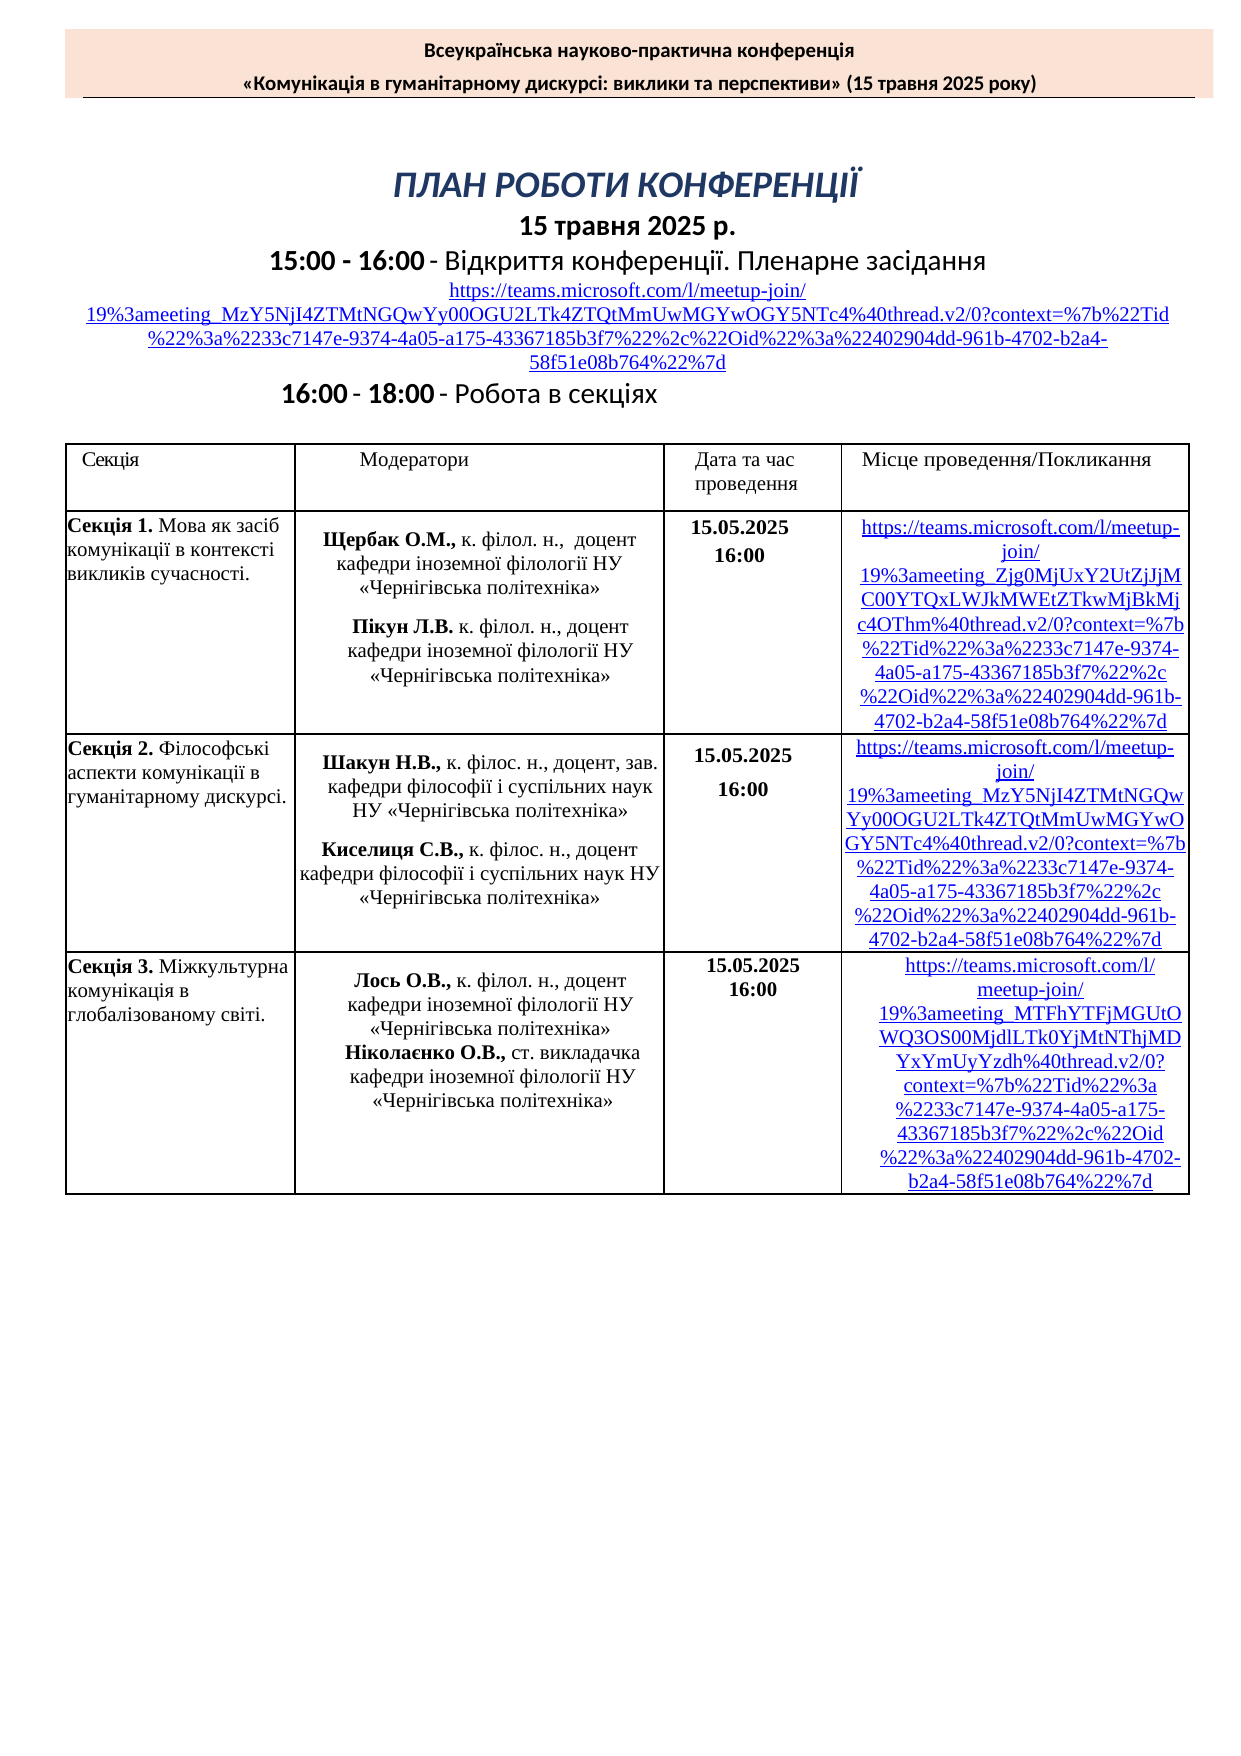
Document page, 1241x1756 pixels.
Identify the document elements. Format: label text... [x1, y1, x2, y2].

table_cell Лось О.В., к. філол. н., доцент кафедри іноземної філології НУ «Чернігівська політехніка» Ніколаєнко О.В., ст. викладачка кафедри іноземної філології НУ «Чернігівська політехніка» [296, 953, 663, 1193]
table_cell Секція 2. Філософські аспекти комунікації в гуманітарному дискурсі. [67, 735, 294, 951]
table_cell https://teams.microsoft.com/l/meetup-join/19%3ameeting_Zjg0MjUxY2UtZjJjMC00YTQxLWJkMWEtZTkwMjBkMjc4OThm%40thread.v2/0?context=%7b%22Tid%22%3a%2233c7147e-9374-4a05-a175-43367185b3f7%22%2c%22Oid%22%3a%22402904dd-961b-4702-b2a4-58f51e08b764%22%7d [842, 512, 1188, 733]
table_header Секція [67, 445, 294, 510]
text ПЛАН РОБОТИ КОНФЕРЕНЦІЇ [59, 161, 1196, 207]
table_header Дата та час проведення [665, 445, 841, 510]
table_cell 15.05.2025 16:00 [665, 953, 841, 1193]
table_header Модератори [296, 445, 663, 510]
table_cell https://teams.microsoft.com/l/meetup-join/19%3ameeting_MTFhYTFjMGUtOWQ3OS00MjdlLTk0YjMtNThjMDYxYmUyYzdh%40thread.v2/0?context=%7b%22Tid%22%3a%2233c7147e-9374-4a05-a175-43367185b3f7%22%2c%22Oid%22%3a%22402904dd-961b-4702-b2a4-58f51e08b764%22%7d [842, 953, 1188, 1193]
table_cell Секція 1. Мова як засіб комунікації в контексті викликів сучасності. [67, 512, 294, 733]
table_cell Секція 3. Міжкультурна комунікація в глобалізованому світі. [67, 953, 294, 1193]
table_cell https://teams.microsoft.com/l/meetup-join/19%3ameeting_MzY5NjI4ZTMtNGQwYy00OGU2LTk4ZTQtMmUwMGYwOGY5NTc4%40thread.v2/0?context=%7b%22Tid%22%3a%2233c7147e-9374-4a05-a175-43367185b3f7%22%2c%22Oid%22%3a%22402904dd-961b-4702-b2a4-58f51e08b764%22%7d [842, 735, 1188, 951]
table_cell 15.05.2025 16:00 [665, 735, 841, 951]
text https://teams.microsoft.com/l/meetup-join/19%3ameeting_MzY5NjI4ZTMtNGQwYy00OGU2LTk4ZTQtMmUwMGYwOGY5NTc4%40thread.v2/0?context=%7b%22Tid%22%3a%2233c7147e-9374-4a05-a175-43367185b3f7%22%2c%22Oid%22%3a%22402904dd-961b-4702-b2a4-58f51e08b764%22%7d [59, 278, 1196, 374]
table_cell 15.05.2025 16:00 [665, 512, 841, 733]
table_cell Щербак О.М., к. філол. н., доцент кафедри іноземної філології НУ «Чернігівська політехніка» Пікун Л.В. к. філол. н., доцент кафедри іноземної філології НУ «Чернігівська політехніка» [296, 512, 663, 733]
table_header Місце проведення/Покликання [842, 445, 1188, 510]
text 15:00 - 16:00 - Відкриття конференції. Пленарне засідання [59, 242, 1196, 278]
text 16:00 - 18:00 - Робота в секціях [209, 375, 898, 411]
table_cell Шакун Н.В., к. філос. н., доцент, зав. кафедри філософії і суспільних наук НУ «Чернігівська політехніка» Киселиця С.В., к. філос. н., доцент кафедри філософії і суспільних наук НУ «Чернігівська політехніка» [296, 735, 663, 951]
text 15 травня 2025 р. [59, 207, 1196, 242]
